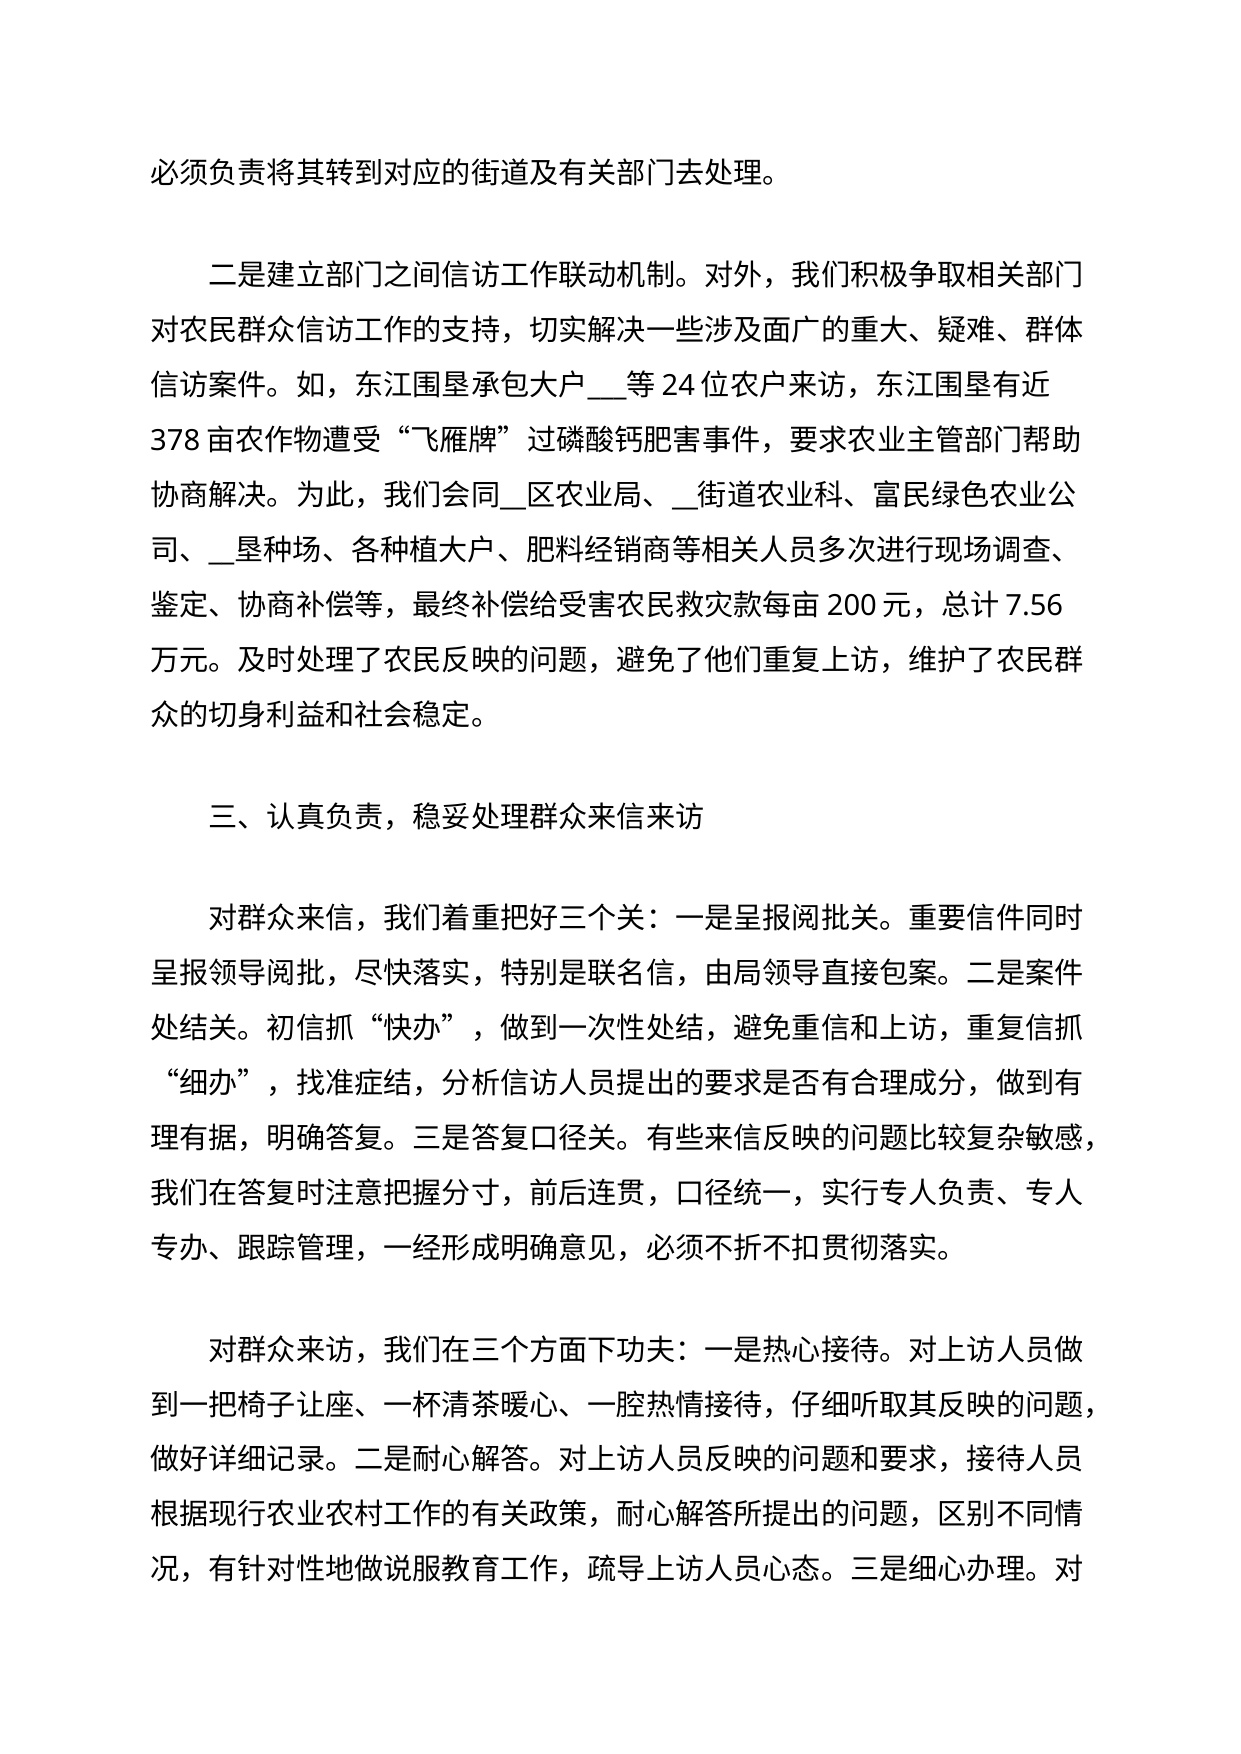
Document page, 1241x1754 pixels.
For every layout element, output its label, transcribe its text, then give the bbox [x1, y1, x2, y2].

text 二是建立部门之间信访工作联动机制。对外，我们积极争取相关部门对农民群众信访工作的支持，切实解决一些涉及面广的重大、疑难、群体信访案件。如，东江围垦承包大户___等24位农户来访，东江围垦有近378亩农作物遭受“飞雁牌”过磷酸钙肥害事件，要求农业主管部门帮助协商解决。为此，我们会同__区农业局、__街道农业科、富民绿色农业公司、__垦种场、各种植大户、肥料经销商等相关人员多次进行现场调查、鉴定、协商补偿等，最终补偿给受害农民救灾款每亩200元，总计7.56万元。及时处理了农民反映的问题，避免了他们重复上访，维护了农民群众的切身利益和社会稳定。 [150, 252, 1090, 734]
text 三、认真负责，稳妥处理群众来信来访 [150, 793, 1090, 836]
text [150, 150, 1090, 192]
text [150, 1326, 1090, 1588]
text 对群众来信，我们着重把好三个关：一是呈报阅批关。重要信件同时呈报领导阅批，尽快落实，特别是联名信，由局领导直接包案。二是案件处结关。初信抓“快办”，做到一次性处结，避免重信和上访，重复信抓“细办”，找准症结，分析信访人员提出的要求是否有合理成分，做到有理有据，明确答复。三是答复口径关。有些来信反映的问题比较复杂敏感，我们在答复时注意把握分寸，前后连贯，口径统一，实行专人负责、专人专办、跟踪管理，一经形成明确意见，必须不折不扣贯彻落实。 [150, 895, 1090, 1267]
